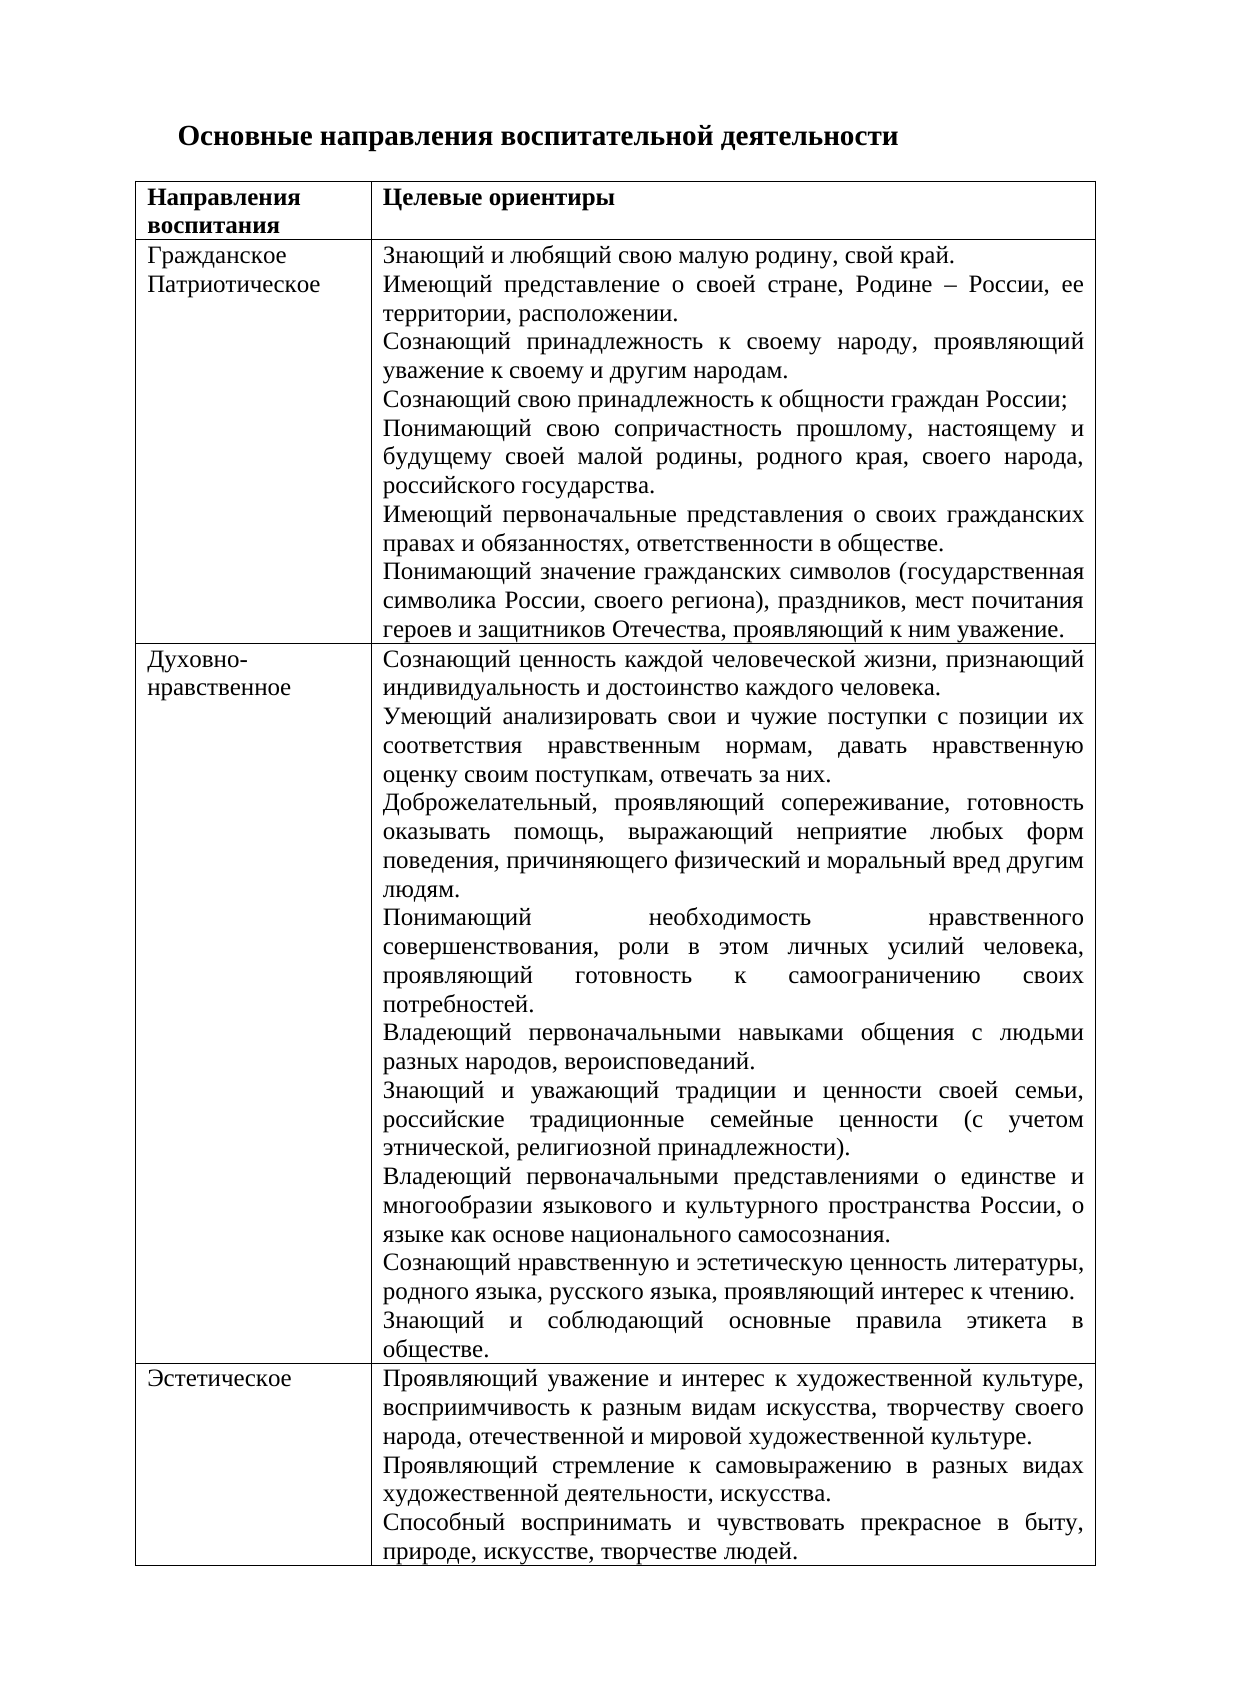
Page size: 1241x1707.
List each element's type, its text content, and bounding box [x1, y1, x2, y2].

text Основные направления воспитательной деятельности [177, 118, 1152, 152]
table_header Направления воспитания [136, 182, 371, 239]
table_cell Проявляющий уважение и интерес к художественной культуре, восприимчивость к разным видам искусства, творчеству своего народа, отечественной и мировой художественной культуре. Проявляющий стремление к самовыражению в разных видах художественной деятельности, искусства. Способный воспринимать и чувствовать прекрасное в быту, природе, искусстве, творчестве людей. [372, 1364, 1095, 1565]
table_cell Гражданское Патриотическое [136, 240, 371, 643]
table_cell Эстетическое [136, 1364, 371, 1565]
table_cell Духовно-нравственное [136, 644, 371, 1362]
table_header Целевые ориентиры [372, 182, 1095, 239]
table_cell Знающий и любящий свою малую родину, свой край. Имеющий представление о своей стране, Родине – России, ее территории, расположении. Сознающий принадлежность к своему народу, проявляющий уважение к своему и другим народам. Сознающий свою принадлежность к общности граждан России; Понимающий свою сопричастность прошлому, настоящему и будущему своей малой родины, родного края, своего народа, российского государства. Имеющий первоначальные представления о своих гражданских правах и обязанностях, ответственности в обществе. Понимающий значение гражданских символов (государственная символика России, своего региона), праздников, мест почитания героев и защитников Отечества, проявляющий к ним уважение. [372, 240, 1095, 643]
table_cell Сознающий ценность каждой человеческой жизни, признающий индивидуальность и достоинство каждого человека. Умеющий анализировать свои и чужие поступки с позиции их соответствия нравственным нормам, давать нравственную оценку своим поступкам, отвечать за них. Доброжелательный, проявляющий сопереживание, готовность оказывать помощь, выражающий неприятие любых форм поведения, причиняющего физический и моральный вред другим людям. Понимающий необходимость нравственного совершенствования, роли в этом личных усилий человека, проявляющий готовность к самоограничению своих потребностей. Владеющий первоначальными навыками общения с людьми разных народов, вероисповеданий. Знающий и уважающий традиции и ценности своей семьи, российские традиционные семейные ценности (с учетом этнической, религиозной принадлежности). Владеющий первоначальными представлениями о единстве и многообразии языкового и культурного пространства России, о языке как основе национального самосознания. Сознающий нравственную и эстетическую ценность литературы, родного языка, русского языка, проявляющий интерес к чтению. Знающий и соблюдающий основные правила этикета в обществе. [372, 644, 1095, 1362]
